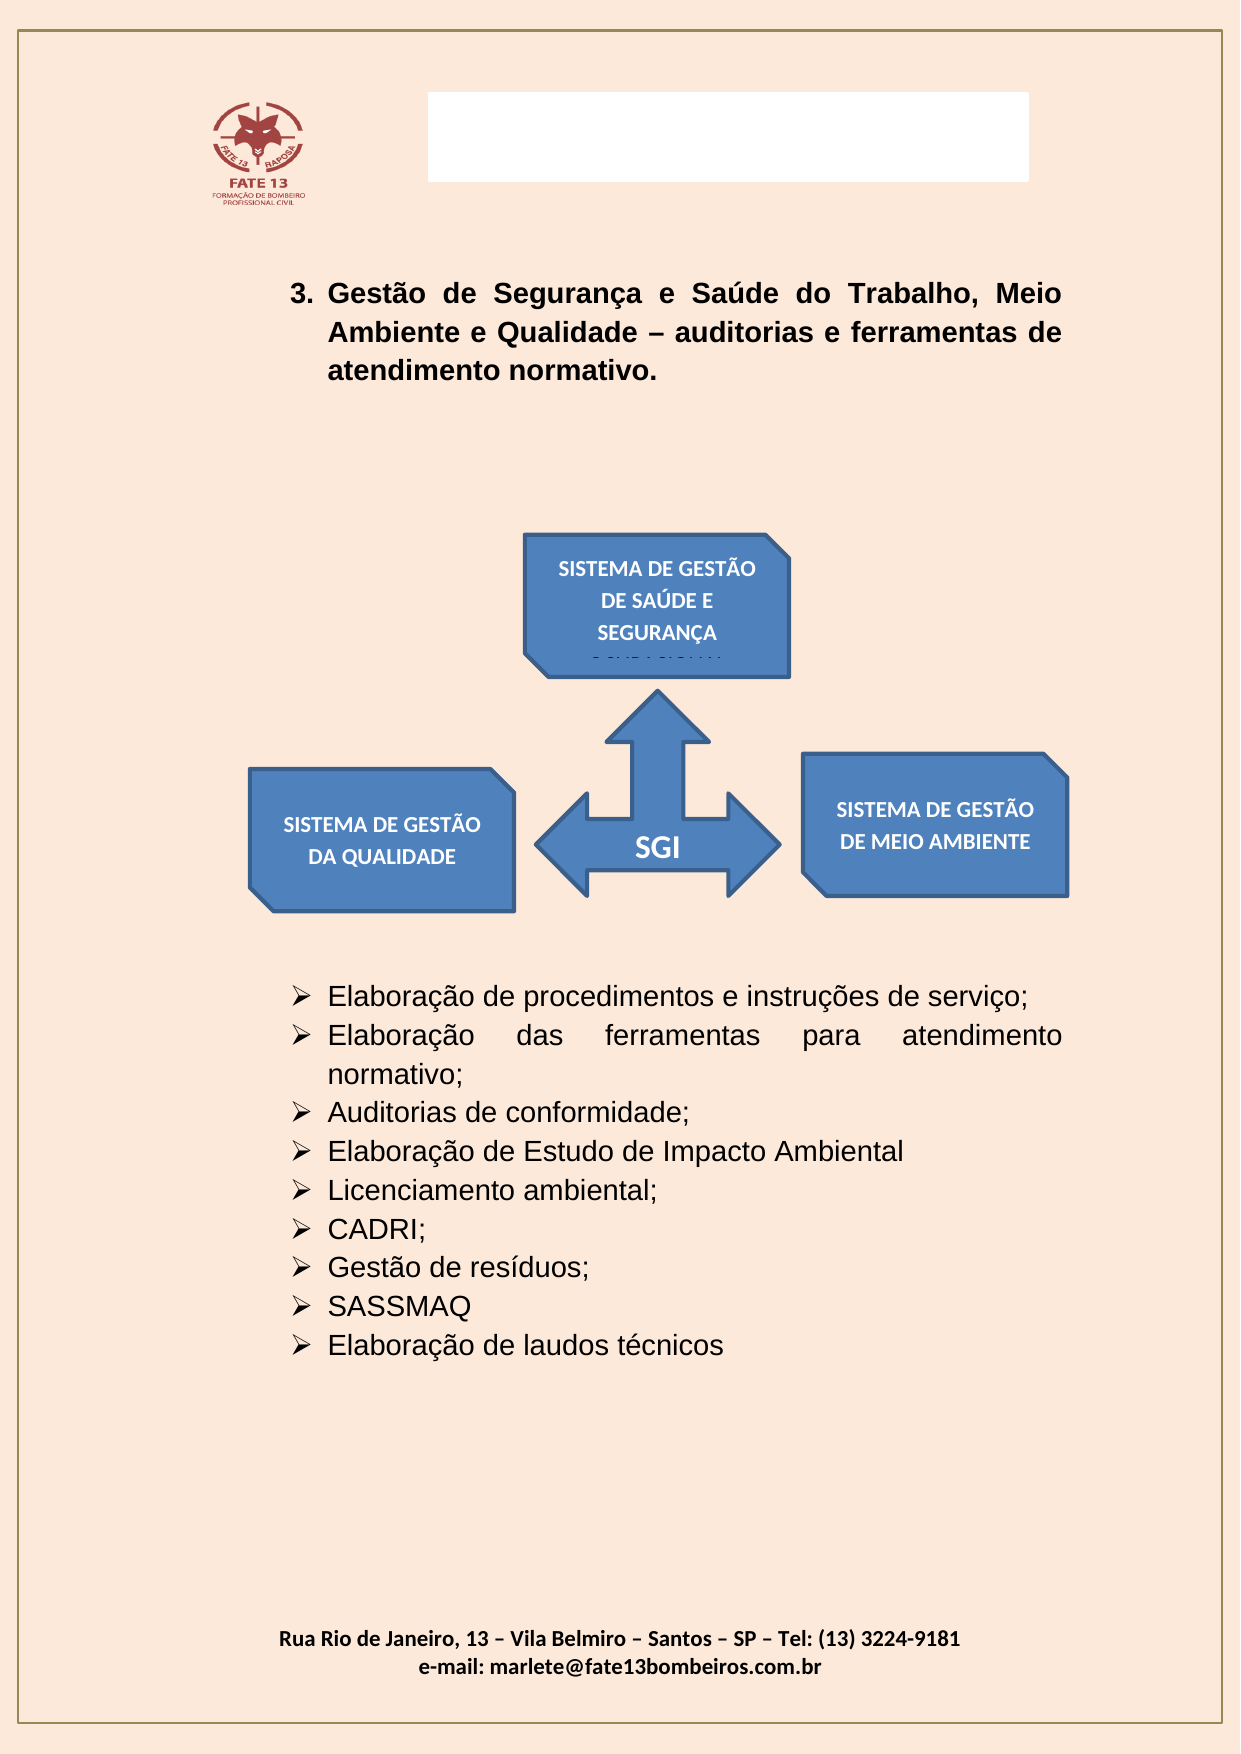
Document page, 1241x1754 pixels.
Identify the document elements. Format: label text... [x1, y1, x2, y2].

list Auditorias de conformidade; [290, 1095, 1063, 1129]
list Elaboração de laudos técnicos [290, 1328, 1063, 1362]
list Licenciamento ambiental; [290, 1173, 1063, 1207]
list SASSMAQ [290, 1289, 1063, 1323]
list Elaboração de Estudo de Impacto Ambiental [290, 1134, 1063, 1168]
list Gestão de Segurança e Saúde do Trabalho, Meio Ambiente e Qualidade – auditorias e ferramentas de atendimento normativo. [290, 276, 1063, 387]
list Elaboração das ferramentas para atendimento normativo; [290, 1018, 1063, 1090]
list Elaboração de procedimentos e instruções de serviço; [290, 979, 1063, 1013]
list Gestão de resíduos; [290, 1250, 1063, 1284]
list CADRI; [290, 1212, 1063, 1245]
